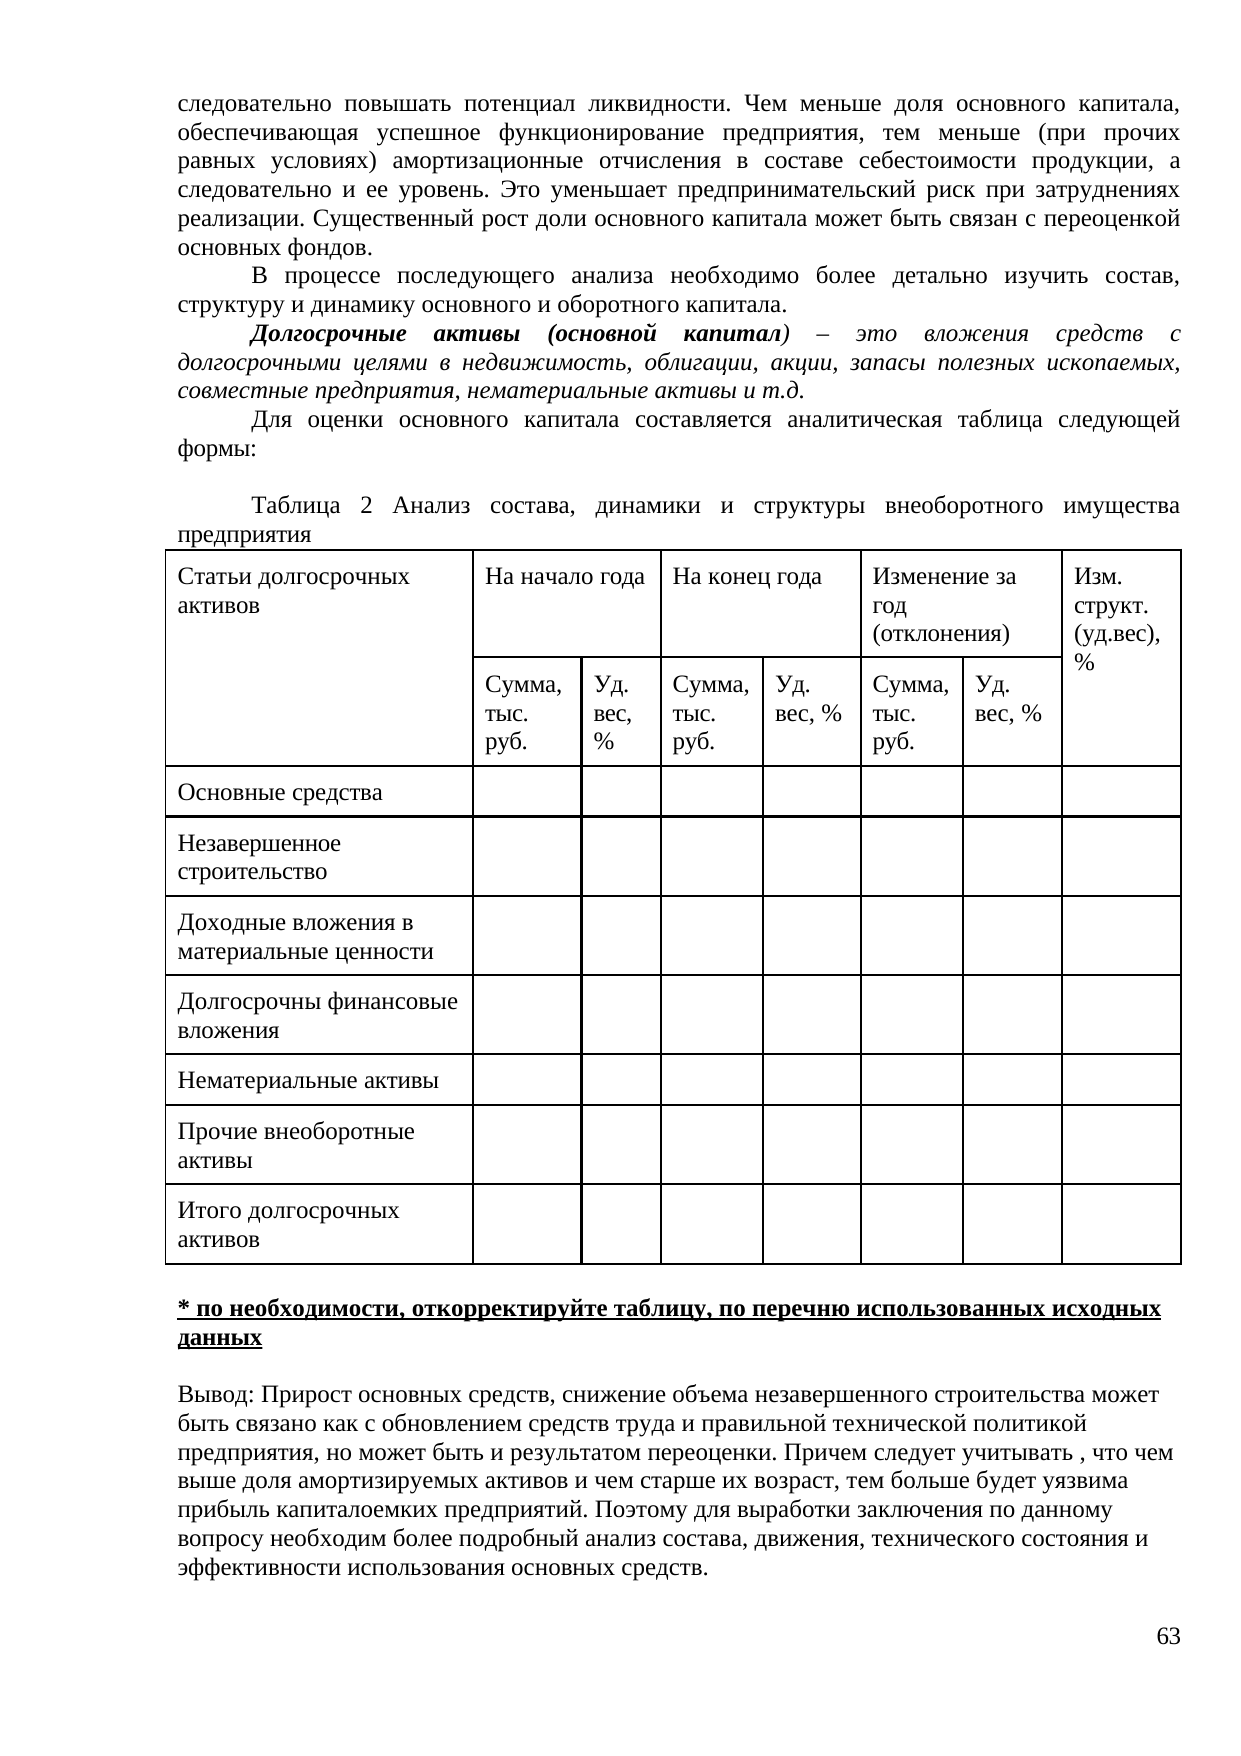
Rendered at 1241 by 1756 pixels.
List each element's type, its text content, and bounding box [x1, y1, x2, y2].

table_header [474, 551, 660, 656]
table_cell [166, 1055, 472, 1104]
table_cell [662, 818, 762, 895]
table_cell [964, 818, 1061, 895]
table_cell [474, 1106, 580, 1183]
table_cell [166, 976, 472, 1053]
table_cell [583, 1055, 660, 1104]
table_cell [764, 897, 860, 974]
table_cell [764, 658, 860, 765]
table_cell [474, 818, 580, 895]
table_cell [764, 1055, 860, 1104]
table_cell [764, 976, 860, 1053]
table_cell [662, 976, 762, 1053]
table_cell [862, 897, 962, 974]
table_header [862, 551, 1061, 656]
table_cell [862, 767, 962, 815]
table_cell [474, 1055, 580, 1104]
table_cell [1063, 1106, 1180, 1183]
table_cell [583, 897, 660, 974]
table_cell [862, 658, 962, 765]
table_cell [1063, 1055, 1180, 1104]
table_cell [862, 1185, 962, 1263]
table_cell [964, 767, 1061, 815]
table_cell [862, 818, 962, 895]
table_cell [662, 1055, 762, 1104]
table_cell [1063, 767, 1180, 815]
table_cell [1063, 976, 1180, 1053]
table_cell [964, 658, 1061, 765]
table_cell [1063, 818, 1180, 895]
text Для оценки основного капитала составляется аналитическая таблица следующей формы: [177, 404, 1181, 462]
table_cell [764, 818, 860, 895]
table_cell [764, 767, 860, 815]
text Таблица 2 Анализ состава, динамики и структуры внеоборотного имущества предприятия [177, 490, 1181, 548]
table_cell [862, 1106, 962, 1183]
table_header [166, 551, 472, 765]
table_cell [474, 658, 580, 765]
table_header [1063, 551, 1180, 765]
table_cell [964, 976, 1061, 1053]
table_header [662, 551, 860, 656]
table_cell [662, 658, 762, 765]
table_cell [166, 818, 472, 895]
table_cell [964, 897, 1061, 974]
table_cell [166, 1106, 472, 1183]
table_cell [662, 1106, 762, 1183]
text Долгосрочные активы (основной капитал) – это вложения средств с долгосрочными целями в недвижимость, облигации, акции, запасы полезных ископаемых, совместные предприятия, нематериальные активы и т.д. [177, 318, 1181, 404]
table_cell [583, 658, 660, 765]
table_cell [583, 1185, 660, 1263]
text * по необходимости, откорректируйте таблицу, по перечню использованных исходных данных [177, 1293, 1198, 1351]
text следовательно повышать потенциал ликвидности. Чем меньше доля основного капитала, обеспечивающая успешное функционирование предприятия, тем меньше (при прочих равных условиях) амортизационные отчисления в составе себестоимости продукции, а следовательно и ее уровень. Это уменьшает предпринимательский риск при затруднениях реализации. Существенный рост доли основного капитала может быть связан с переоценкой основных фондов. [177, 88, 1181, 260]
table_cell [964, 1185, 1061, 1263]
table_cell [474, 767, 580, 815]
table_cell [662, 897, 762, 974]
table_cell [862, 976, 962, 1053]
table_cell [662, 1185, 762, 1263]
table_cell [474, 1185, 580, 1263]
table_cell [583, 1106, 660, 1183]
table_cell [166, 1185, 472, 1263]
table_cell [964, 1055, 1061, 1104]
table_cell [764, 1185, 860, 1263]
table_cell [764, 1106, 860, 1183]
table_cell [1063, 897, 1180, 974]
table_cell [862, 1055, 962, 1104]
text В процессе последующего анализа необходимо более детально изучить состав, структуру и динамику основного и оборотного капитала. [177, 260, 1181, 318]
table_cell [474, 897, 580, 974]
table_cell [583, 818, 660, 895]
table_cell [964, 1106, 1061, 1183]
text Вывод: Прирост основных средств, снижение объема незавершенного строительства может быть связано как с обновлением средств труда и правильной технической политикой предприятия, но может быть и результатом переоценки. Причем следует учитывать , что чем выше доля амортизируемых активов и чем старше их возраст, тем больше будет уязвима прибыль капиталоемких предприятий. Поэтому для выработки заключения по данному вопросу необходим более подробный анализ состава, движения, технического состояния и эффективности использования основных средств. [177, 1379, 1177, 1581]
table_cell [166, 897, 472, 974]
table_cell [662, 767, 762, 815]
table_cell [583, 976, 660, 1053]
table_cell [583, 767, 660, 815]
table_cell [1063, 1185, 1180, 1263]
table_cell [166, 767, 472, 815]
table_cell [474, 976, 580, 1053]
